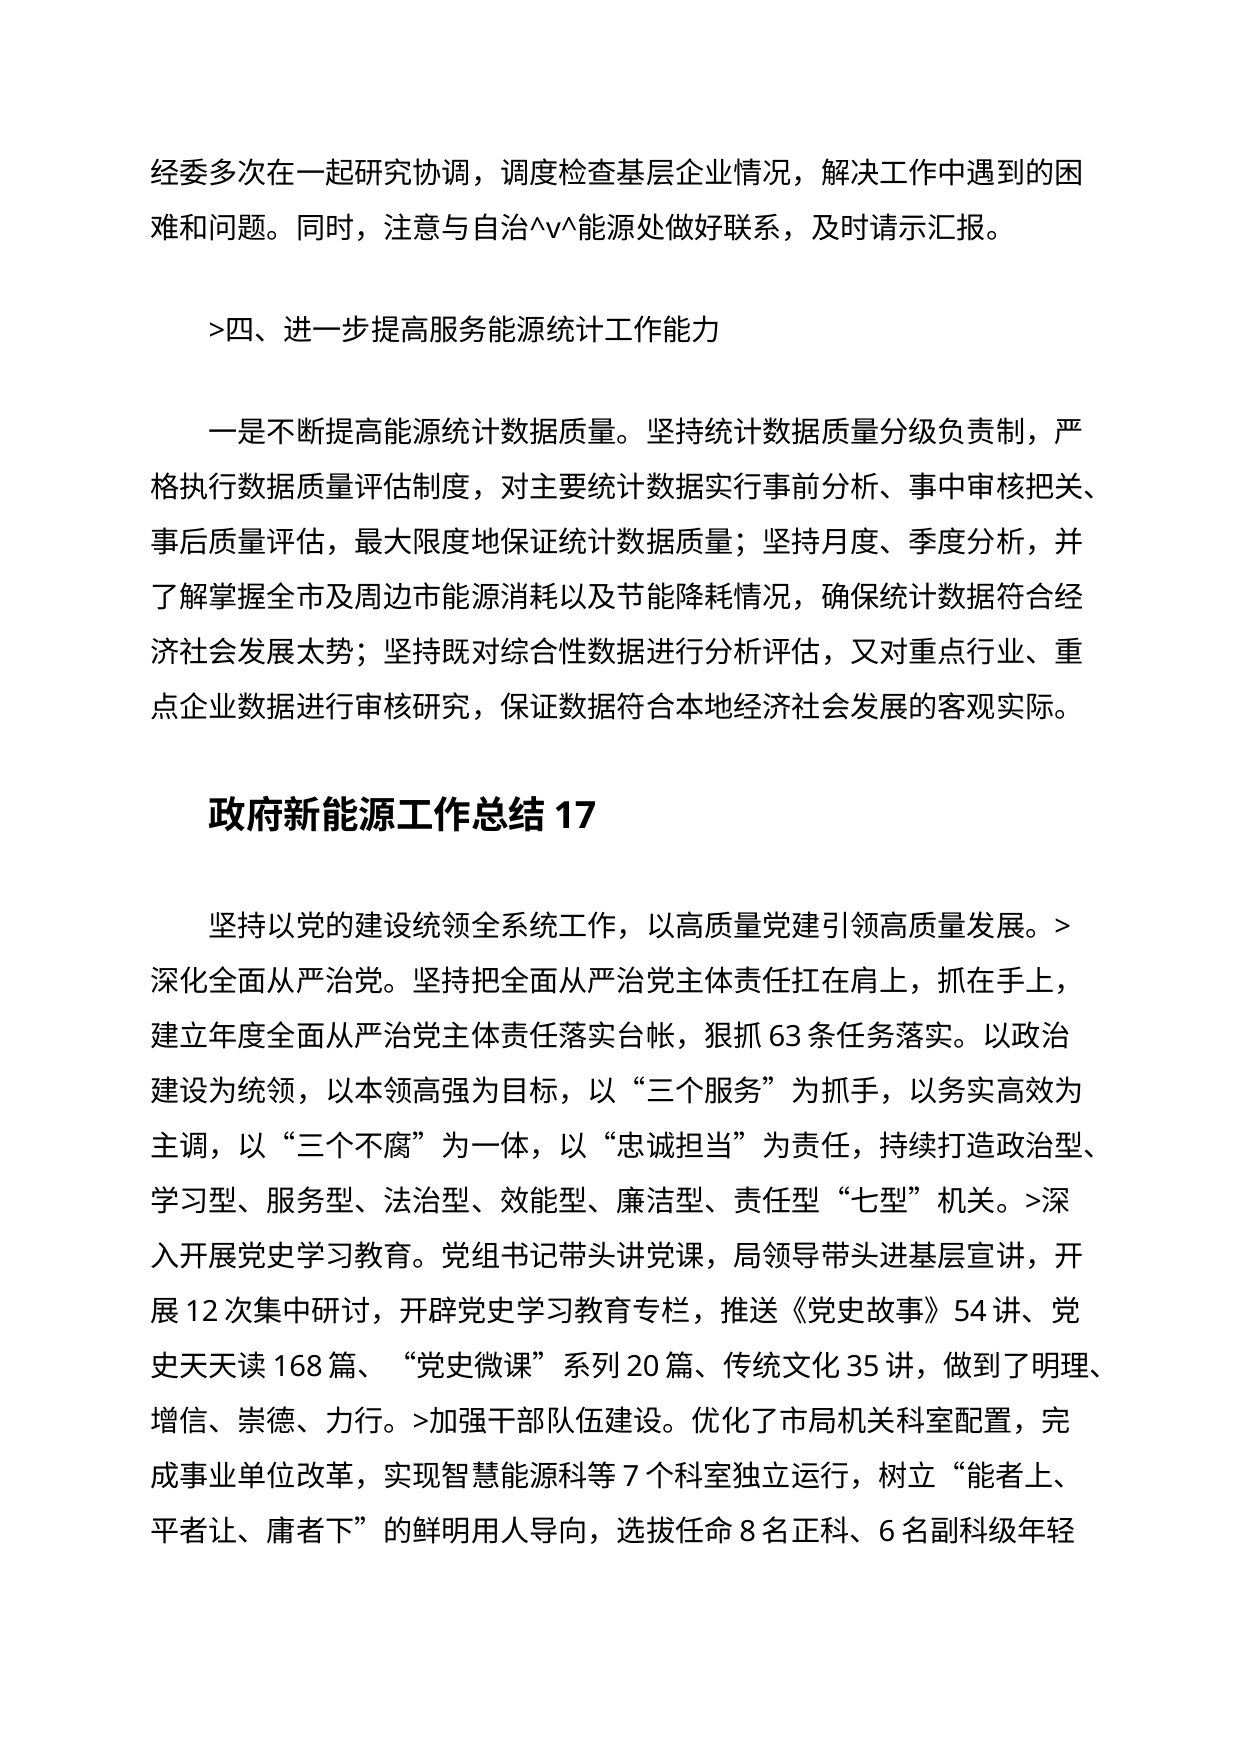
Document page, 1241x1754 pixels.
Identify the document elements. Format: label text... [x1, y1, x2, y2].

text 一是不断提高能源统计数据质量。坚持统计数据质量分级负责制，严格执行数据质量评估制度，对主要统计数据实行事前分析、事中审核把关、事后质量评估，最大限度地保证统计数据质量；坚持月度、季度分析，并了解掌握全市及周边市能源消耗以及节能降耗情况，确保统计数据符合经济社会发展太势；坚持既对综合性数据进行分析评估，又对重点行业、重点企业数据进行审核研究，保证数据符合本地经济社会发展的客观实际。 [150, 409, 1090, 726]
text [150, 150, 1090, 247]
text 政府新能源工作总结17 [150, 785, 1090, 839]
text >四、进一步提高服务能源统计工作能力 [150, 307, 1090, 349]
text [150, 903, 1090, 1550]
